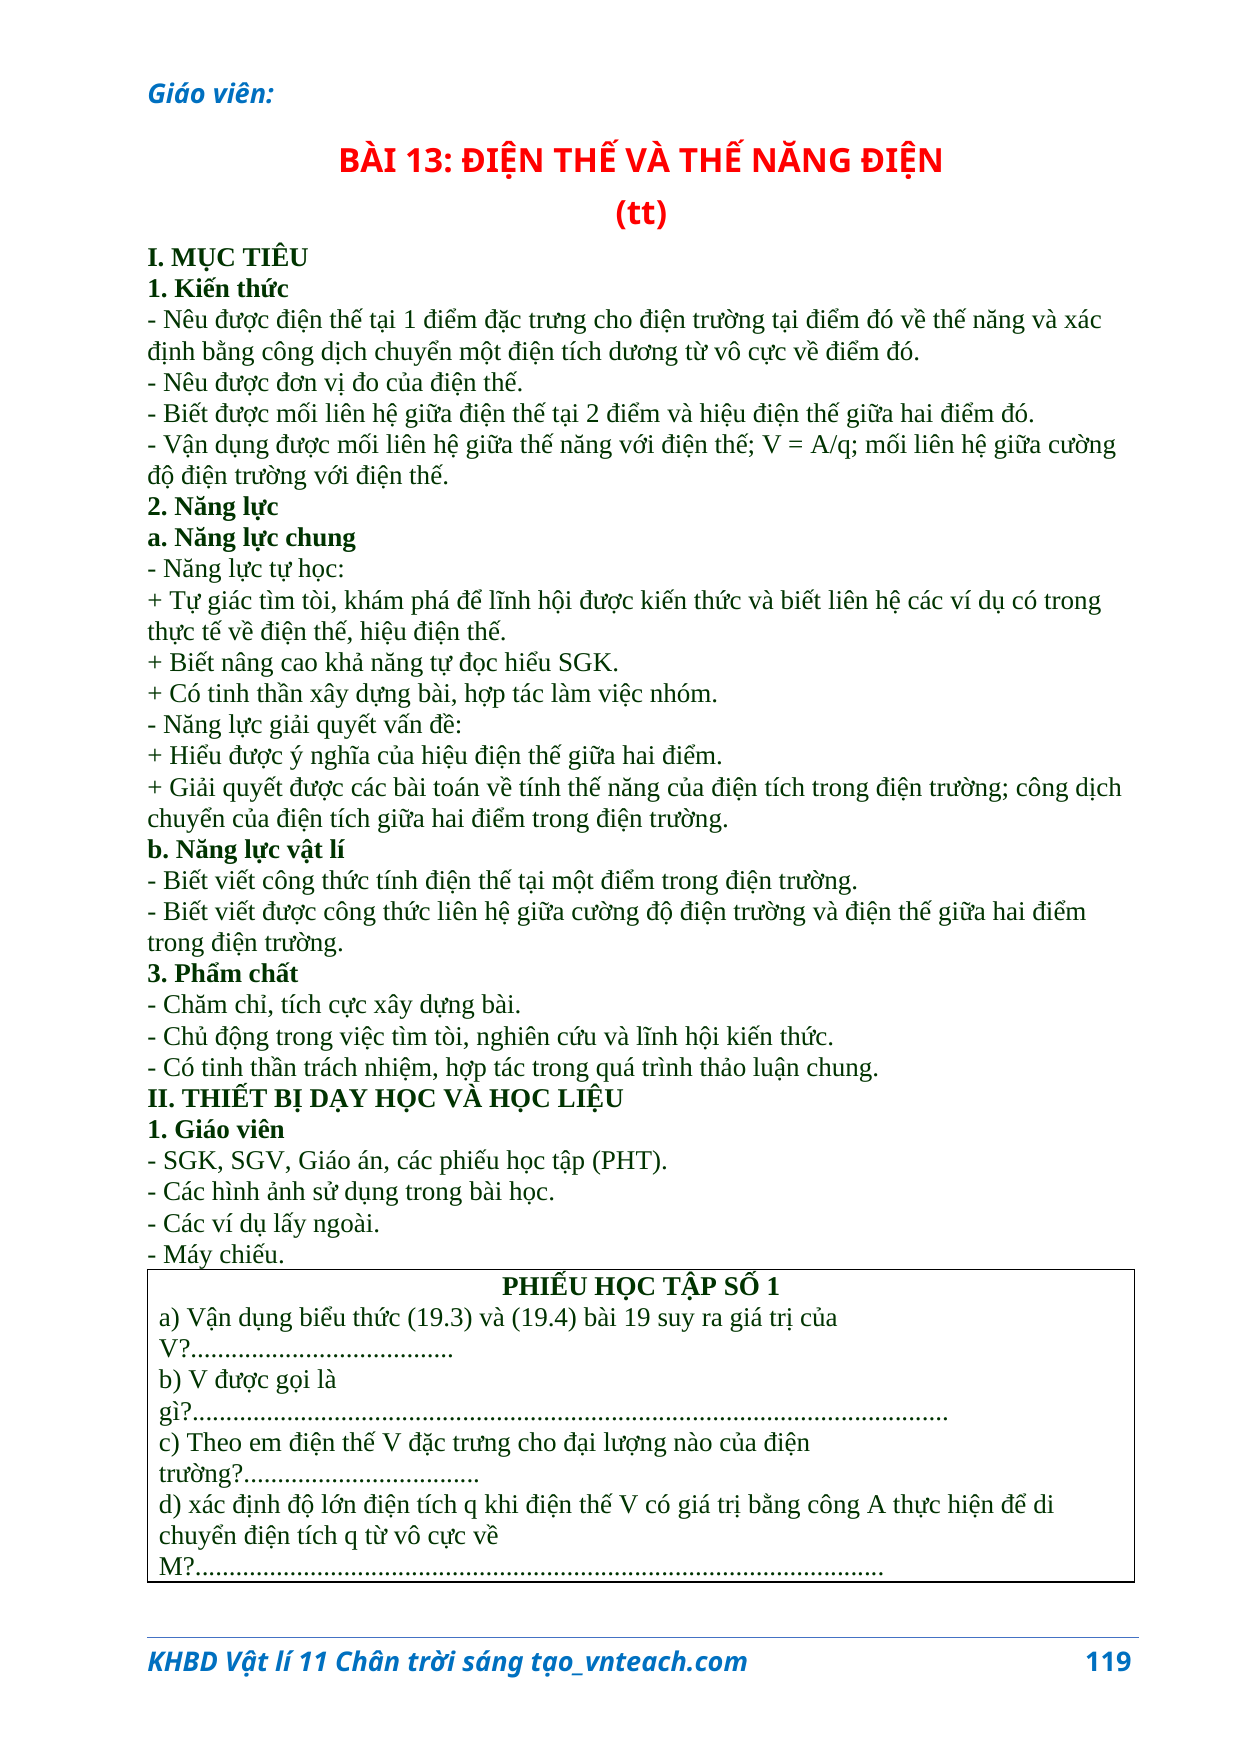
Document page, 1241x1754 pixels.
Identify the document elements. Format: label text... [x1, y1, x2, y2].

text a. Năng lực chung [147, 521, 1135, 553]
text - Biết viết công thức tính điện thế tại một điểm trong điện trường. [147, 864, 1135, 895]
text (tt) [147, 189, 1135, 234]
text + Giải quyết được các bài toán về tính thế năng của điện tích trong điện trường; công dịch chuyển của điện tích giữa hai điểm trong điện trường. [147, 771, 1135, 833]
text I. MỤC TIÊU [147, 241, 1135, 272]
text 1. Kiến thức [147, 272, 1135, 303]
text - Năng lực tự học: [147, 553, 1135, 584]
text - Có tinh thần trách nhiệm, hợp tác trong quá trình thảo luận chung. [147, 1051, 1135, 1082]
text - Biết viết được công thức liên hệ giữa cường độ điện trường và điện thế giữa hai điểm trong điện trường. [147, 895, 1135, 957]
text - Nêu được đơn vị đo của điện thế. [147, 366, 1076, 397]
text - Nêu được điện thế tại 1 điểm đặc trưng cho điện trường tại điểm đó về thế năng và xác định bằng công dịch chuyển một điện tích dương từ vô cực về điểm đó. [147, 303, 1133, 366]
text - SGK, SGV, Giáo án, các phiếu học tập (PHT). [147, 1144, 1135, 1176]
text - Máy chiếu. [147, 1238, 1135, 1269]
text - Các hình ảnh sử dụng trong bài học. [147, 1176, 1135, 1207]
text - Năng lực giải quyết vấn đề: [147, 708, 1135, 739]
text + Tự giác tìm tòi, khám phá để lĩnh hội được kiến thức và biết liên hệ các ví dụ có trong [147, 584, 1135, 615]
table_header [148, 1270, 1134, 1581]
text + Có tinh thần xây dựng bài, hợp tác làm việc nhóm. [147, 677, 1135, 708]
text - Biết được mối liên hệ giữa điện thế tại 2 điểm và hiệu điện thế giữa hai điểm đó. [147, 397, 1076, 428]
text - Các ví dụ lấy ngoài. [147, 1207, 1135, 1238]
text - Vận dụng được mối liên hệ giữa thế năng với điện thế; V = A/q; mối liên hệ giữa cường độ điện trường với điện thế. [147, 428, 1133, 490]
text 3. Phẩm chất [147, 957, 1135, 989]
text thực tế về điện thế, hiệu điện thế. [147, 615, 1135, 646]
text - Chủ động trong việc tìm tòi, nghiên cứu và lĩnh hội kiến thức. [147, 1020, 1135, 1051]
text 1. Giáo viên [147, 1113, 1135, 1144]
text + Biết nâng cao khả năng tự đọc hiểu SGK. [147, 646, 1135, 677]
text + Hiểu được ý nghĩa của hiệu điện thế giữa hai điểm. [147, 739, 1135, 771]
text BÀI 13: ĐIỆN THẾ VÀ THẾ NĂNG ĐIỆN [147, 137, 1135, 182]
text II. THIẾT BỊ DẠY HỌC VÀ HỌC LIỆU [147, 1082, 1135, 1113]
text - Chăm chỉ, tích cực xây dựng bài. [147, 989, 1135, 1020]
text b. Năng lực vật lí [147, 833, 1135, 864]
text 2. Năng lực [147, 490, 1135, 521]
